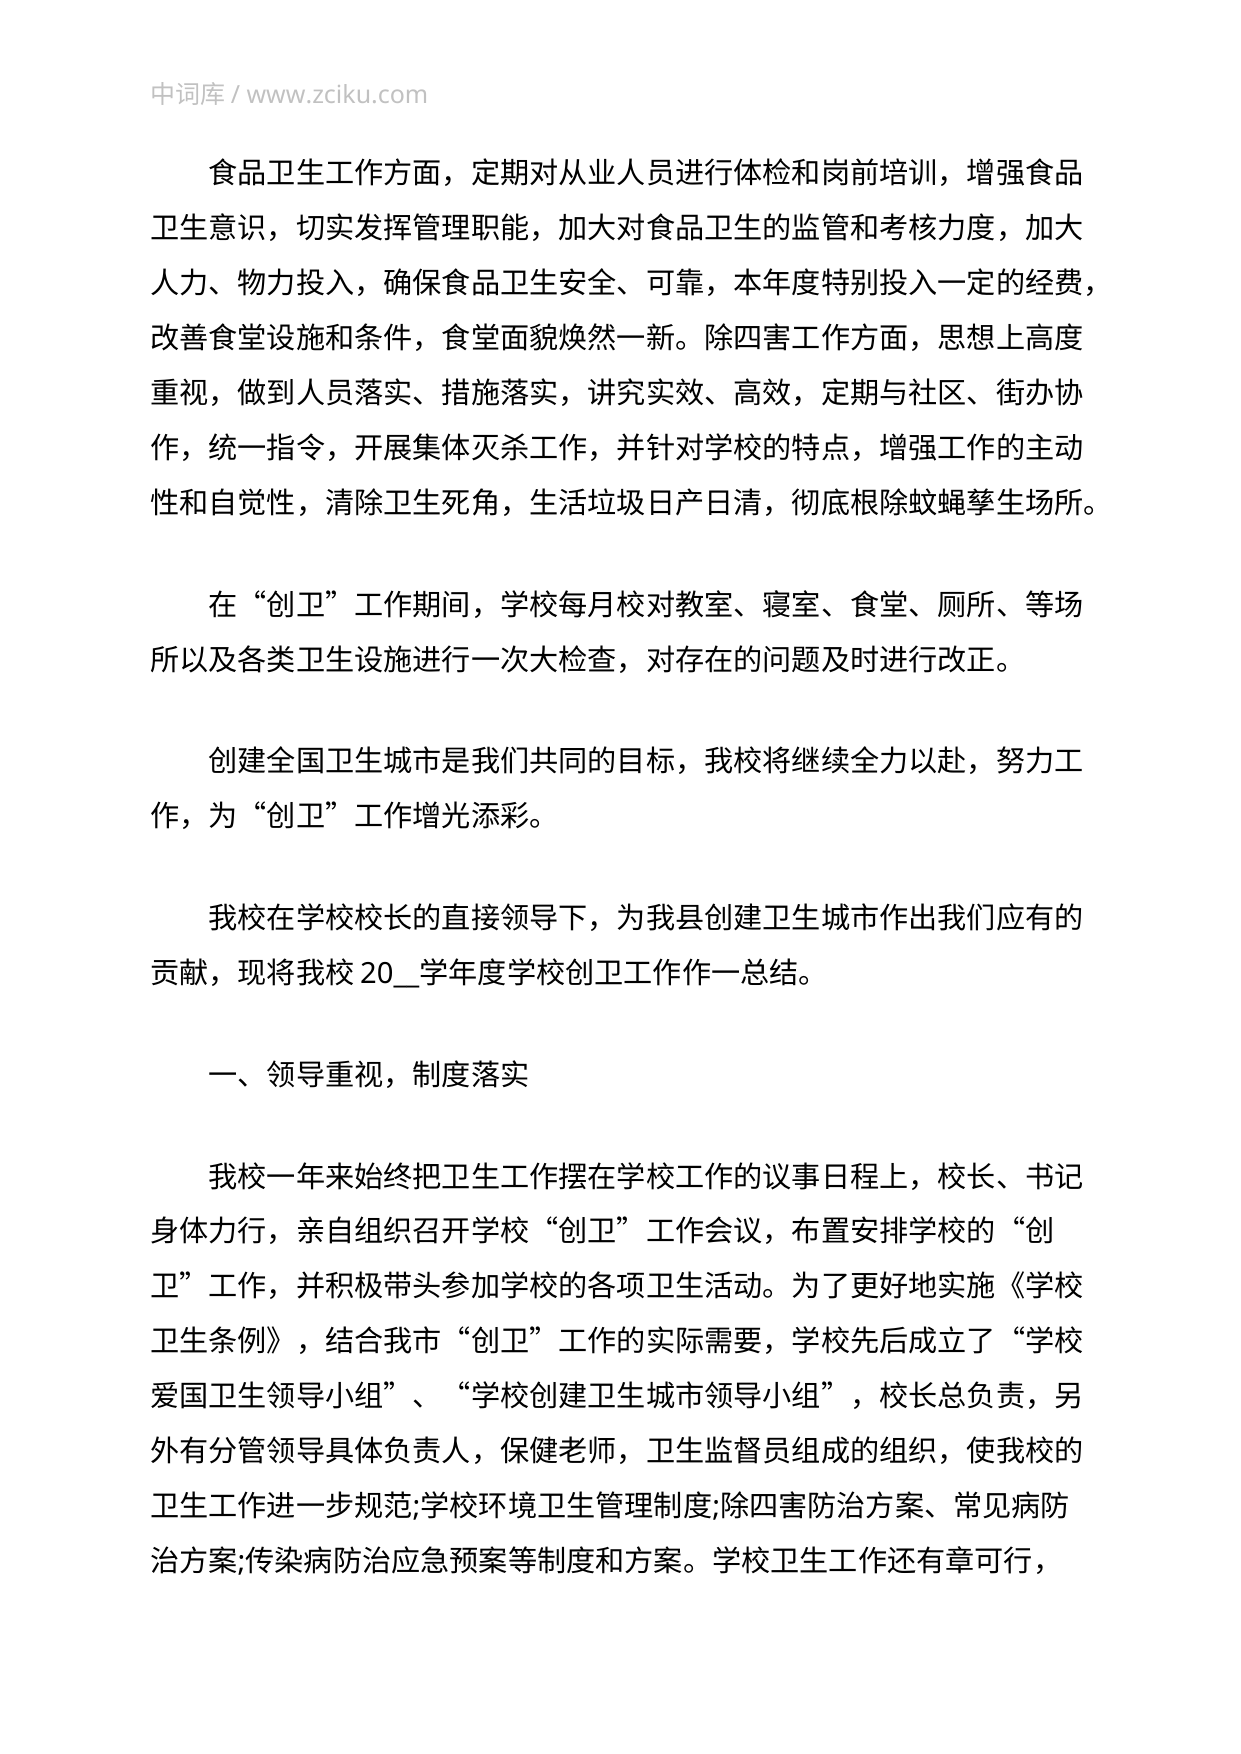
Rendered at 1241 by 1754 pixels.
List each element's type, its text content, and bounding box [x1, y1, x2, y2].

text 在“创卫”工作期间，学校每月校对教室、寝室、食堂、厕所、等场所以及各类卫生设施进行一次大检查，对存在的问题及时进行改正。 [150, 581, 1090, 678]
text 一、领导重视，制度落实 [150, 1051, 1090, 1094]
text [150, 1153, 1090, 1580]
text 食品卫生工作方面，定期对从业人员进行体检和岗前培训，增强食品卫生意识，切实发挥管理职能，加大对食品卫生的监管和考核力度，加大人力、物力投入，确保食品卫生安全、可靠，本年度特别投入一定的经费，改善食堂设施和条件，食堂面貌焕然一新。除四害工作方面，思想上高度重视，做到人员落实、措施落实，讲究实效、高效，定期与社区、街办协作，统一指令，开展集体灭杀工作，并针对学校的特点，增强工作的主动性和自觉性，清除卫生死角，生活垃圾日产日清，彻底根除蚊蝇孳生场所。 [150, 150, 1090, 522]
text 我校在学校校长的直接领导下，为我县创建卫生城市作出我们应有的贡献，现将我校20__学年度学校创卫工作作一总结。 [150, 894, 1090, 992]
text 创建全国卫生城市是我们共同的目标，我校将继续全力以赴，努力工作，为“创卫”工作增光添彩。 [150, 738, 1090, 835]
